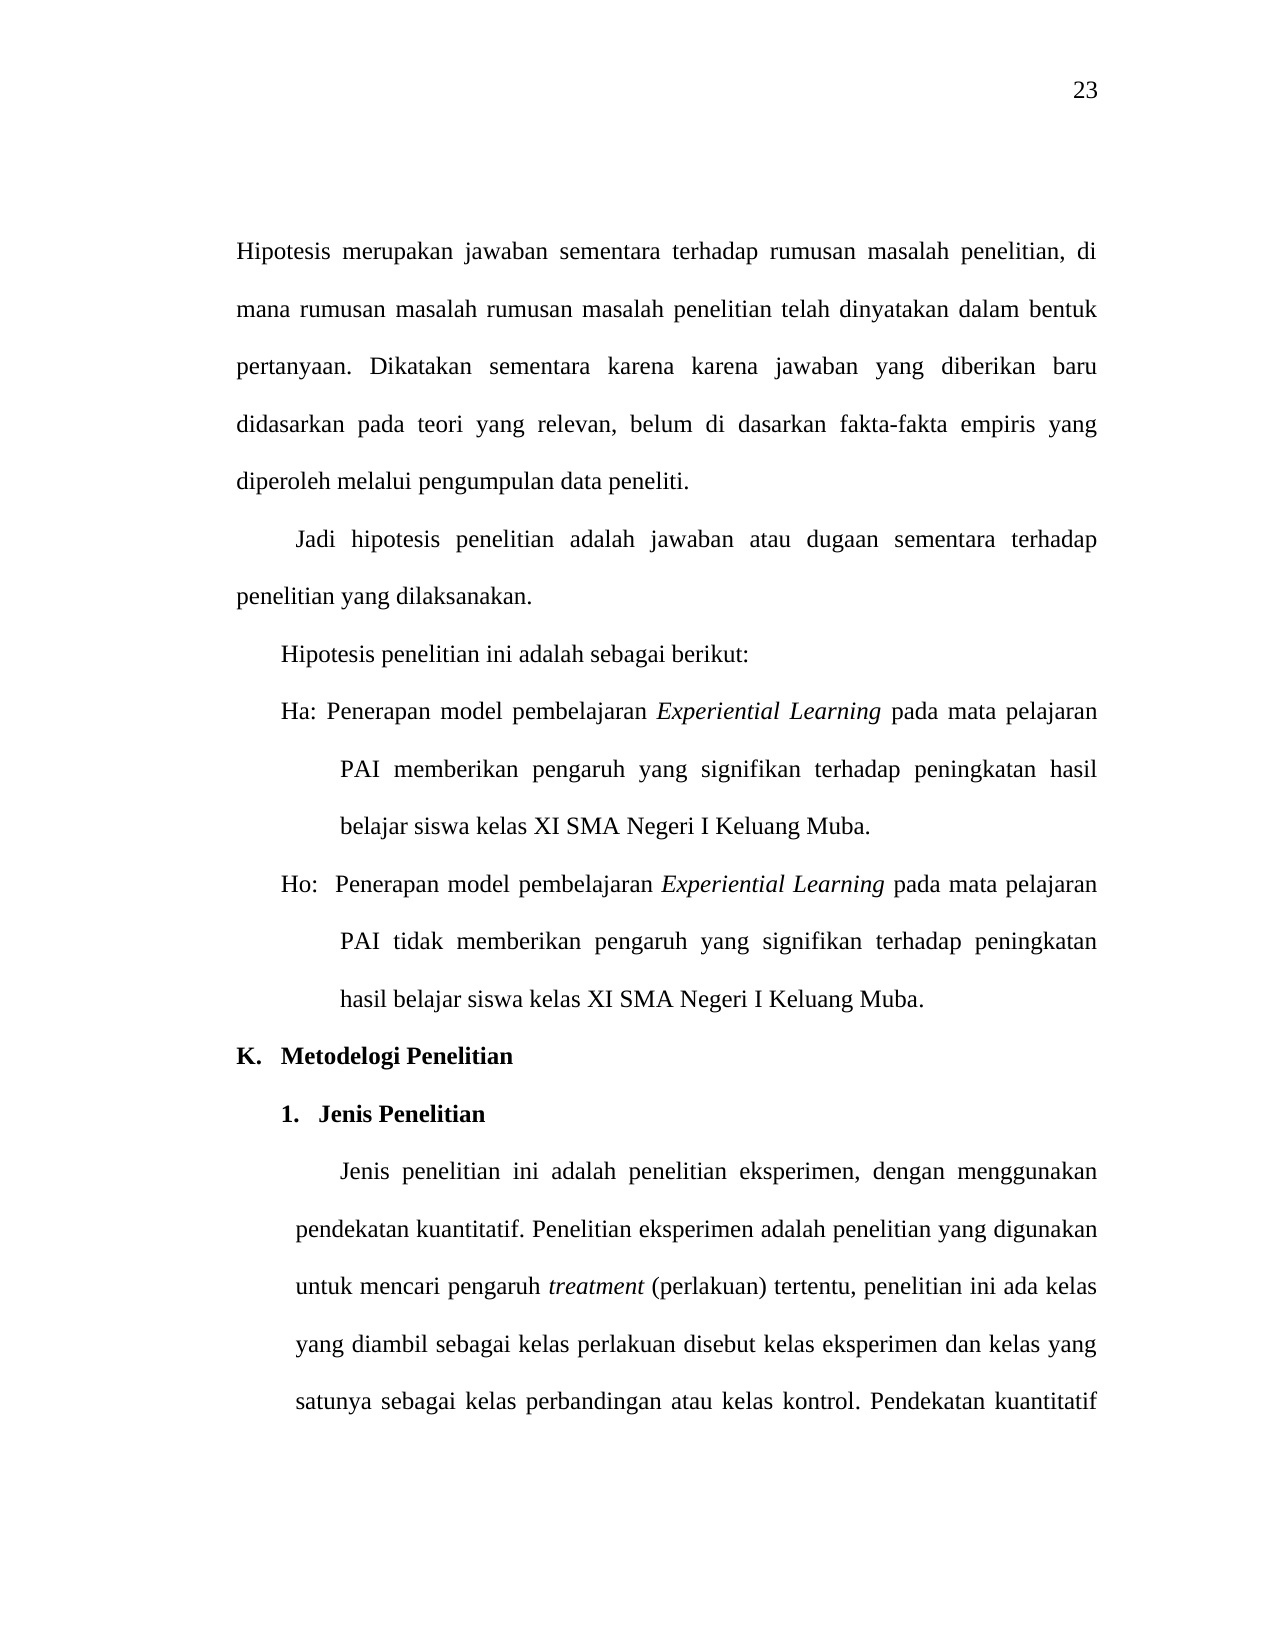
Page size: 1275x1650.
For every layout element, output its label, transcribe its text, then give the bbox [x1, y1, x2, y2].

list Metodelogi Penelitian [236, 1041, 1098, 1070]
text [236, 236, 1098, 495]
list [295, 1156, 1098, 1415]
list Hipotesis penelitian ini adalah sebagai berikut: [281, 639, 1098, 667]
text Jadi hipotesis penelitian adalah jawaban atau dugaan sementara terhadap penelitian yang dilaksanakan. [236, 524, 1098, 610]
text Ho: Penerapan model pembelajaran Experiential Learning pada mata pelajaran PAI tidak memberikan pengaruh yang signifikan terhadap peningkatan hasil belajar siswa kelas XI SMA Negeri I Keluang Muba. [281, 869, 1098, 1012]
list Ha: Penerapan model pembelajaran Experiential Learning pada mata pelajaran PAI memberikan pengaruh yang signifikan terhadap peningkatan hasil belajar siswa kelas XI SMA Negeri I Keluang Muba. [281, 696, 1098, 840]
list Jenis Penelitian [281, 1099, 1098, 1127]
